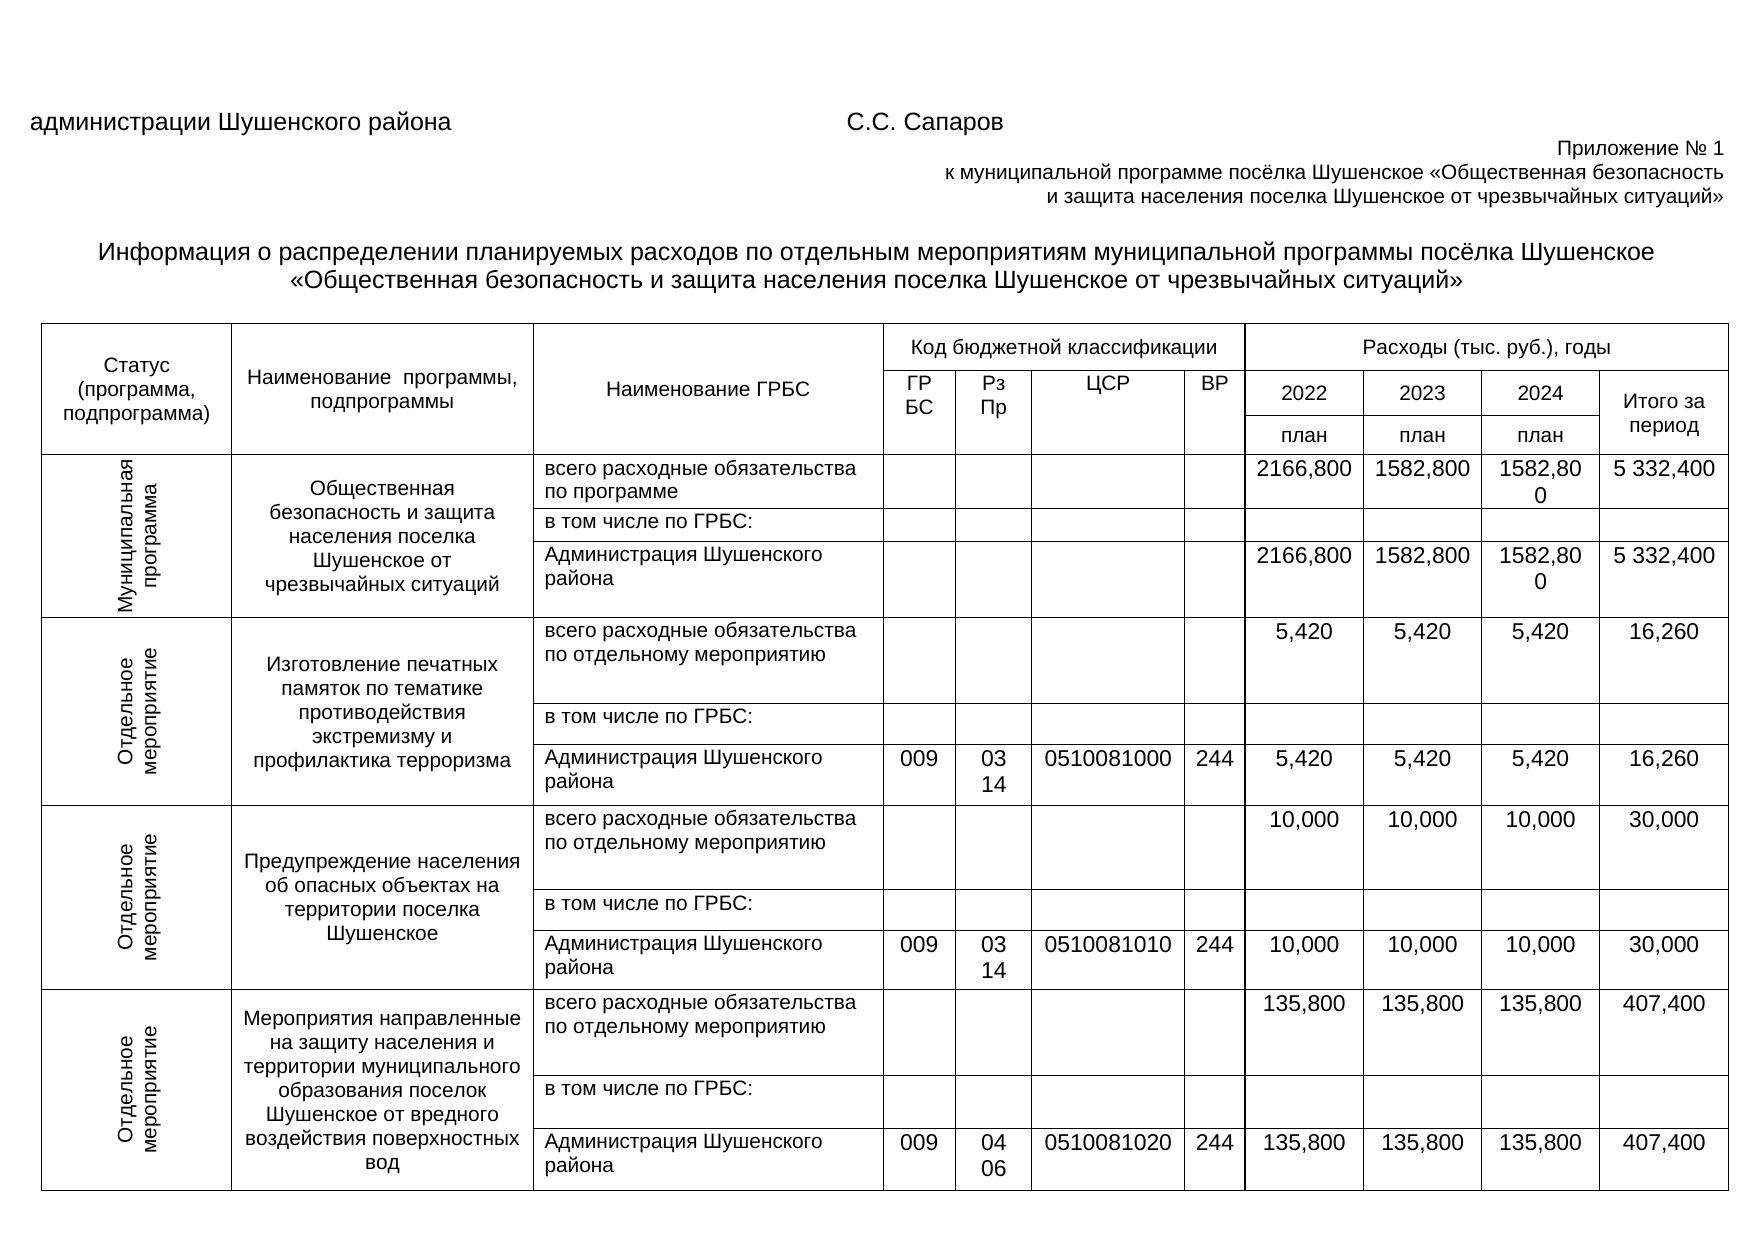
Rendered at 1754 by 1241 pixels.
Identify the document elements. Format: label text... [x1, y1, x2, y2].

text Приложение № 1 [29, 136, 1724, 160]
table_cell 16,260 [1600, 745, 1728, 805]
table_cell [1482, 704, 1599, 744]
table_cell Администрация Шушенского района [534, 931, 883, 989]
table_cell 407,400 [1600, 990, 1728, 1074]
table_cell [1364, 509, 1481, 541]
table_cell Администрация Шушенского района [534, 1129, 883, 1190]
table_cell [1032, 618, 1184, 703]
table_cell 30,000 [1600, 806, 1728, 889]
table_header Наименование ГРБС [534, 324, 883, 454]
table_cell [956, 509, 1031, 541]
table_cell [884, 618, 955, 703]
table_cell 5,420 [1482, 618, 1599, 703]
table_cell 03 14 [956, 745, 1031, 805]
table_cell 5,420 [1482, 745, 1599, 805]
table_cell Администрация Шушенского района [534, 542, 883, 617]
table_cell [956, 806, 1031, 889]
table_cell 135,800 [1246, 990, 1363, 1074]
table_header Расходы (тыс. руб.), годы [1246, 324, 1728, 370]
table_cell 2166,800 [1246, 455, 1363, 508]
table_cell 5 332,400 [1600, 542, 1728, 617]
table_cell 244 [1185, 745, 1244, 805]
table_cell Итого за период [1600, 371, 1728, 454]
table_cell [1600, 509, 1728, 541]
table_cell план [1364, 416, 1481, 454]
table_cell ВР [1185, 371, 1244, 454]
table_cell [884, 509, 955, 541]
table_cell в том числе по ГРБС: [534, 509, 883, 541]
table_cell 135,800 [1246, 1129, 1363, 1190]
table_cell [956, 704, 1031, 744]
table_cell [956, 455, 1031, 508]
table_cell 1582,800 [1364, 542, 1481, 617]
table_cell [534, 990, 883, 1074]
table_cell 0510081020 [1032, 1129, 1184, 1190]
table_cell 03 14 [956, 931, 1031, 989]
text Информация о распределении планируемых расходов по отдельным мероприятиям муниципальной программы посёлка Шушенское «Общественная безопасность и защита населения поселка Шушенское от чрезвычайных ситуаций» [29, 237, 1724, 294]
table_cell 2023 [1364, 371, 1481, 415]
table_cell [884, 890, 955, 930]
table_cell Предупреждение населения об опасных объектах на территории поселка Шушенское [232, 806, 533, 989]
table_cell [1482, 890, 1599, 930]
table_cell [1185, 618, 1244, 703]
table_cell [884, 455, 955, 508]
table_cell в том числе по ГРБС: [534, 890, 883, 930]
text и защита населения поселка Шушенское от чрезвычайных ситуаций» [29, 184, 1724, 208]
table_cell в том числе по ГРБС: [534, 704, 883, 744]
table_cell [956, 990, 1031, 1074]
table_cell [1185, 890, 1244, 930]
table_cell [1185, 509, 1244, 541]
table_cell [42, 990, 231, 1190]
table_cell Рз Пр [956, 371, 1031, 454]
table_cell 135,800 [1482, 1129, 1599, 1190]
table_cell 10,000 [1364, 806, 1481, 889]
table_cell 2166,800 [1246, 542, 1363, 617]
table_cell Мероприятия направленные на защиту населения и территории муниципального образования поселок Шушенское от вредного воздействия поверхностных вод [232, 990, 533, 1190]
table_cell 1582,800 [1482, 455, 1599, 508]
table_cell Отдельное мероприятие [42, 806, 231, 989]
table_cell [1600, 1076, 1728, 1128]
table_cell 10,000 [1246, 806, 1363, 889]
table_cell 5,420 [1246, 618, 1363, 703]
table_cell [1246, 704, 1363, 744]
table_cell 10,000 [1364, 931, 1481, 989]
table_cell [1185, 542, 1244, 617]
table_cell 10,000 [1246, 931, 1363, 989]
table_cell [1185, 1076, 1244, 1128]
table_cell [884, 806, 955, 889]
table_cell план [1482, 416, 1599, 454]
table_cell 009 [884, 745, 955, 805]
table_cell [1246, 509, 1363, 541]
table_cell 2022 [1246, 371, 1363, 415]
table_cell 10,000 [1482, 931, 1599, 989]
table_cell 135,800 [1364, 990, 1481, 1074]
table_cell [1185, 990, 1244, 1074]
table_cell Администрация Шушенского района [534, 745, 883, 805]
table_cell 135,800 [1482, 990, 1599, 1074]
table_cell [1032, 542, 1184, 617]
table_cell план [1246, 416, 1363, 454]
table_cell [1482, 1076, 1599, 1128]
table_cell 2024 [1482, 371, 1599, 415]
table_cell [884, 542, 955, 617]
table_cell [1364, 890, 1481, 930]
table_cell 5,420 [1364, 745, 1481, 805]
table_cell 5,420 [1246, 745, 1363, 805]
table_cell 009 [884, 931, 955, 989]
table_cell Изготовление печатных памяток по тематике противодействия экстремизму и профилактика терроризма [232, 618, 533, 805]
table_cell [1032, 509, 1184, 541]
table_cell всего расходные обязательства по отдельному мероприятию [534, 618, 883, 703]
table_cell 5 332,400 [1600, 455, 1728, 508]
table_header Наименование программы, подпрограммы [232, 324, 533, 454]
table_cell [1185, 455, 1244, 508]
table_cell [884, 1076, 955, 1128]
table_cell [1185, 806, 1244, 889]
table_cell [1032, 1076, 1184, 1128]
table_cell 16,260 [1600, 618, 1728, 703]
table_cell ГР БС [884, 371, 955, 454]
table_cell всего расходные обязательства по отдельному мероприятию [534, 806, 883, 889]
table_cell [1364, 1076, 1481, 1128]
table_cell [1032, 990, 1184, 1074]
table_cell 0510081000 [1032, 745, 1184, 805]
table_cell [956, 1076, 1031, 1128]
table_cell в том числе по ГРБС: [534, 1076, 883, 1128]
table_cell Отдельное мероприятие [42, 618, 231, 805]
table_cell Общественная безопасность и защита населения поселка Шушенское от чрезвычайных ситуаций [232, 455, 533, 617]
table_header Код бюджетной классификации [884, 324, 1244, 370]
table_cell 0510081010 [1032, 931, 1184, 989]
table_cell [1482, 509, 1599, 541]
table_cell 1582,800 [1482, 542, 1599, 617]
table_cell 009 [884, 1129, 955, 1190]
table_cell [1246, 1076, 1363, 1128]
text администрации Шушенского района С.С. Сапаров [29, 107, 1724, 136]
table_cell [1185, 704, 1244, 744]
table_cell [1032, 455, 1184, 508]
table_cell [1246, 890, 1363, 930]
table_cell [956, 542, 1031, 617]
table_cell Муниципальная программа [42, 455, 231, 617]
table_cell 135,800 [1364, 1129, 1481, 1190]
table_cell [1032, 704, 1184, 744]
table_cell [884, 704, 955, 744]
table_cell [1600, 704, 1728, 744]
table_cell [1032, 806, 1184, 889]
table_cell 04 06 [956, 1129, 1031, 1190]
table_cell 1582,800 [1364, 455, 1481, 508]
text к муниципальной программе посёлка Шушенское «Общественная безопасность [29, 160, 1724, 184]
table_cell всего расходные обязательства по программе [534, 455, 883, 508]
table_cell 5,420 [1364, 618, 1481, 703]
table_cell [1032, 890, 1184, 930]
table_cell 10,000 [1482, 806, 1599, 889]
table_cell [956, 890, 1031, 930]
table_cell [1364, 704, 1481, 744]
table_cell [884, 990, 955, 1074]
table_cell 407,400 [1600, 1129, 1728, 1190]
table_cell [956, 618, 1031, 703]
table_cell ЦСР [1032, 371, 1184, 454]
table_cell 244 [1185, 1129, 1244, 1190]
table_cell [1600, 890, 1728, 930]
table_cell 244 [1185, 931, 1244, 989]
table_cell 30,000 [1600, 931, 1728, 989]
table_header Статус (программа, подпрограмма) [42, 324, 231, 454]
